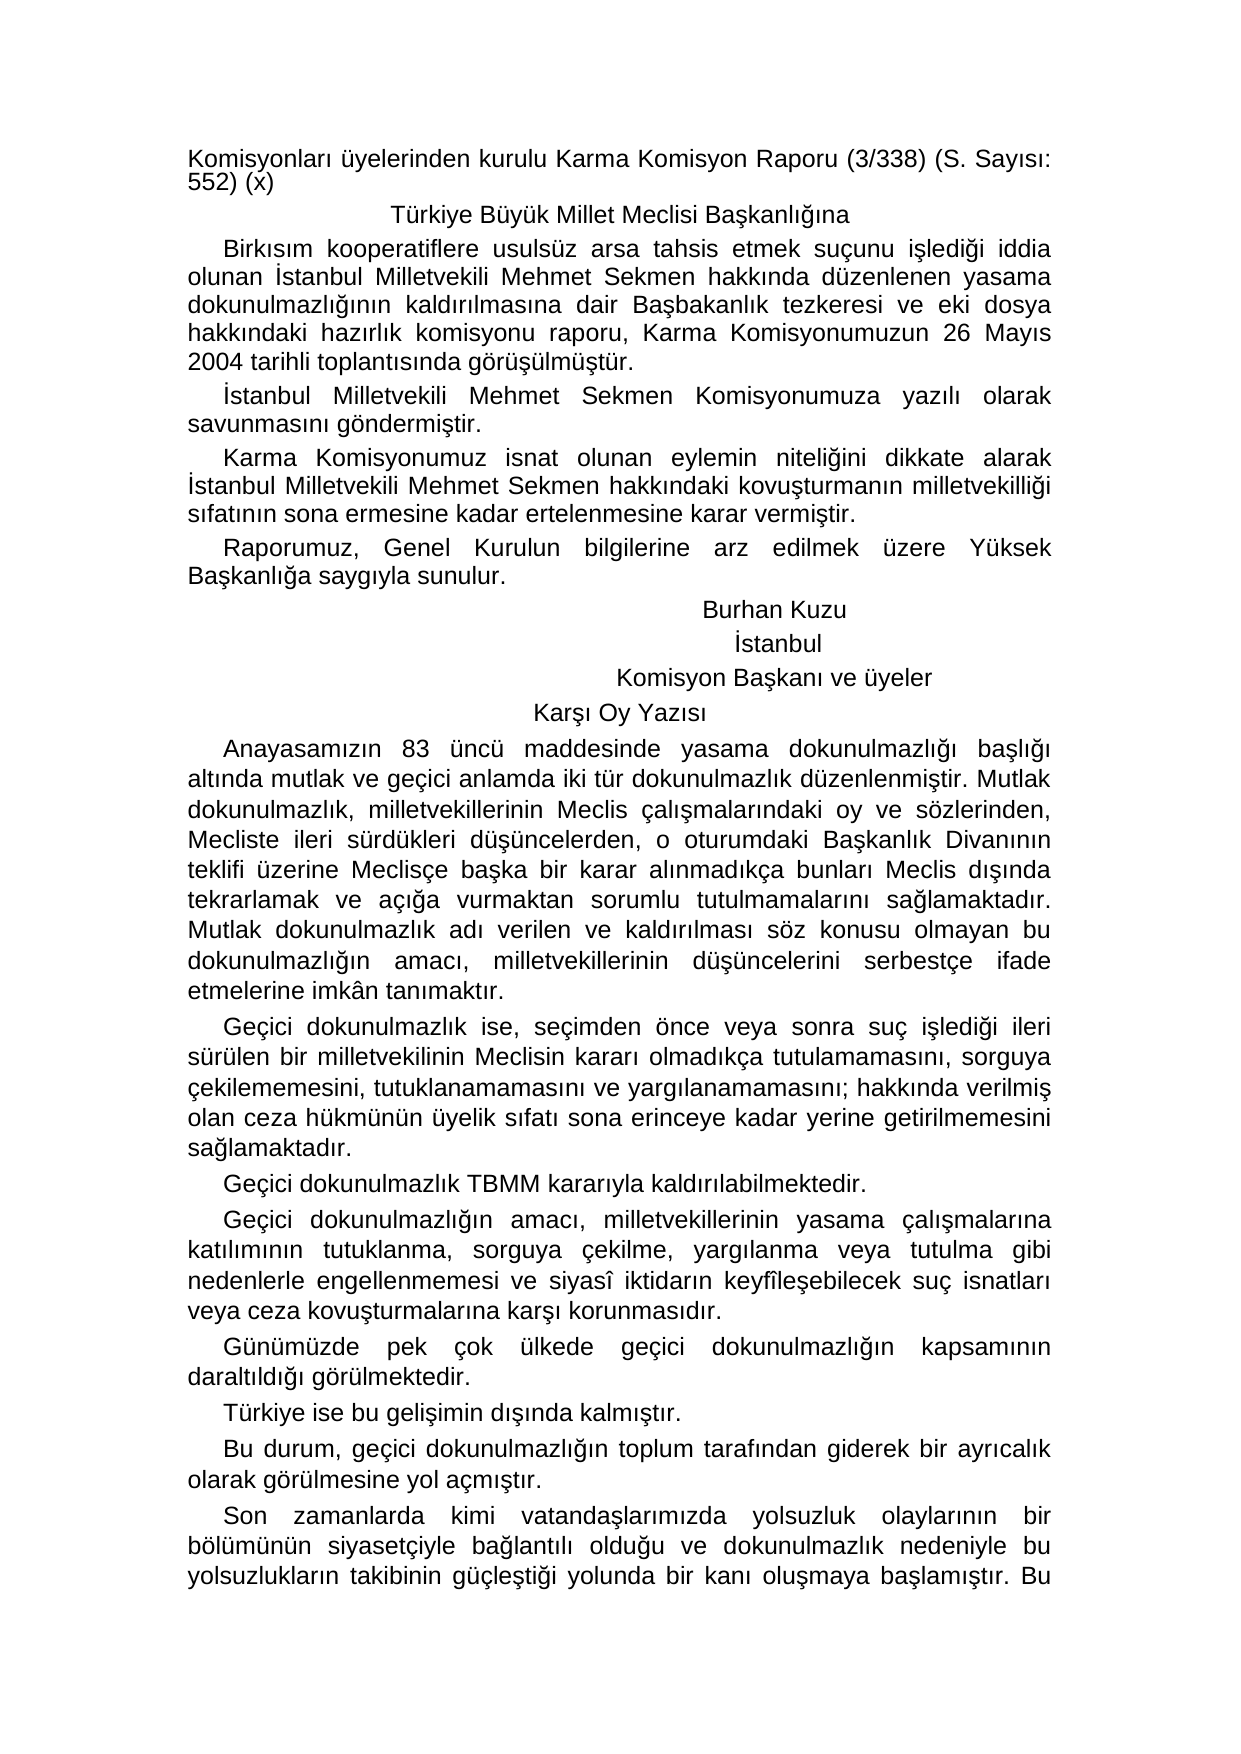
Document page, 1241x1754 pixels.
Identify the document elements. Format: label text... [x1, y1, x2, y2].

text Günümüzde pek çok ülkede geçici dokunulmazlığın kapsamının daraltıldığı görülmektedir. [187, 1331, 1053, 1392]
text Karma Komisyonumuz isnat olunan eylemin niteliğini dikkate alarak İstanbul Milletvekili Mehmet Sekmen hakkındaki kovuşturmanın milletvekilliği sıfatının sona ermesine kadar ertelenmesine karar vermiştir. [187, 444, 1053, 528]
text İstanbul Milletvekili Mehmet Sekmen Komisyonumuza yazılı olarak savunmasını göndermiştir. [187, 382, 1053, 438]
text Birkısım kooperatiflere usulsüz arsa tahsis etmek suçunu işlediği iddia olunan İstanbul Milletvekili Mehmet Sekmen hakkında düzenlenen yasama dokunulmazlığının kaldırılmasına dair Başbakanlık tezkeresi ve eki dosya hakkındaki hazırlık komisyonu raporu, Karma Komisyonumuzun 26 Mayıs 2004 tarihli toplantısında görüşülmüştür. [187, 235, 1053, 376]
text Türkiye ise bu gelişimin dışında kalmıştır. [187, 1398, 1053, 1428]
text Geçici dokunulmazlığın amacı, milletvekillerinin yasama çalışmalarına katılımının tutuklanma, sorguya çekilme, yargılanma veya tutulma gibi nedenlerle engellenmemesi ve siyasî iktidarın keyfîleşebilecek suç isnatları veya ceza kovuşturmalarına karşı korunmasıdır. [187, 1204, 1053, 1325]
text İstanbul [187, 630, 1053, 658]
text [187, 1500, 1053, 1591]
text Raporumuz, Genel Kurulun bilgilerine arz edilmek üzere Yüksek Başkanlığa saygıyla sunulur. [187, 534, 1053, 590]
text Karşı Oy Yazısı [187, 698, 1053, 728]
text Burhan Kuzu [187, 596, 1053, 624]
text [187, 150, 1053, 195]
text Geçici dokunulmazlık ise, seçimden önce veya sonra suç işlediği ileri sürülen bir milletvekilinin Meclisin kararı olmadıkça tutulamamasını, sorguya çekilememesini, tutuklanamamasını ve yargılanamamasını; hakkında verilmiş olan ceza hükmünün üyelik sıfatı sona erinceye kadar yerine getirilmemesini sağlamaktadır. [187, 1011, 1053, 1162]
text Anayasamızın 83 üncü maddesinde yasama dokunulmazlığı başlığı altında mutlak ve geçici anlamda iki tür dokunulmazlık düzenlenmiştir. Mutlak dokunulmazlık, milletvekillerinin Meclis çalışmalarındaki oy ve sözlerinden, Mecliste ileri sürdükleri düşüncelerden, o oturumdaki Başkanlık Divanının teklifi üzerine Meclisçe başka bir karar alınmadıkça bunları Meclis dışında tekrarlamak ve açığa vurmaktan sorumlu tutulmamalarını sağlamaktadır. Mutlak dokunulmazlık adı verilen ve kaldırılması söz konusu olmayan bu dokunulmazlığın amacı, milletvekillerinin düşüncelerini serbestçe ifade etmelerine imkân tanımaktır. [187, 733, 1053, 1005]
text Komisyon Başkanı ve üyeler [187, 664, 1053, 692]
text Bu durum, geçici dokunulmazlığın toplum tarafından giderek bir ayrıcalık olarak görülmesine yol açmıştır. [187, 1434, 1053, 1494]
text Geçici dokunulmazlık TBMM kararıyla kaldırılabilmektedir. [187, 1168, 1053, 1198]
text Türkiye Büyük Millet Meclisi Başkanlığına [187, 201, 1053, 229]
